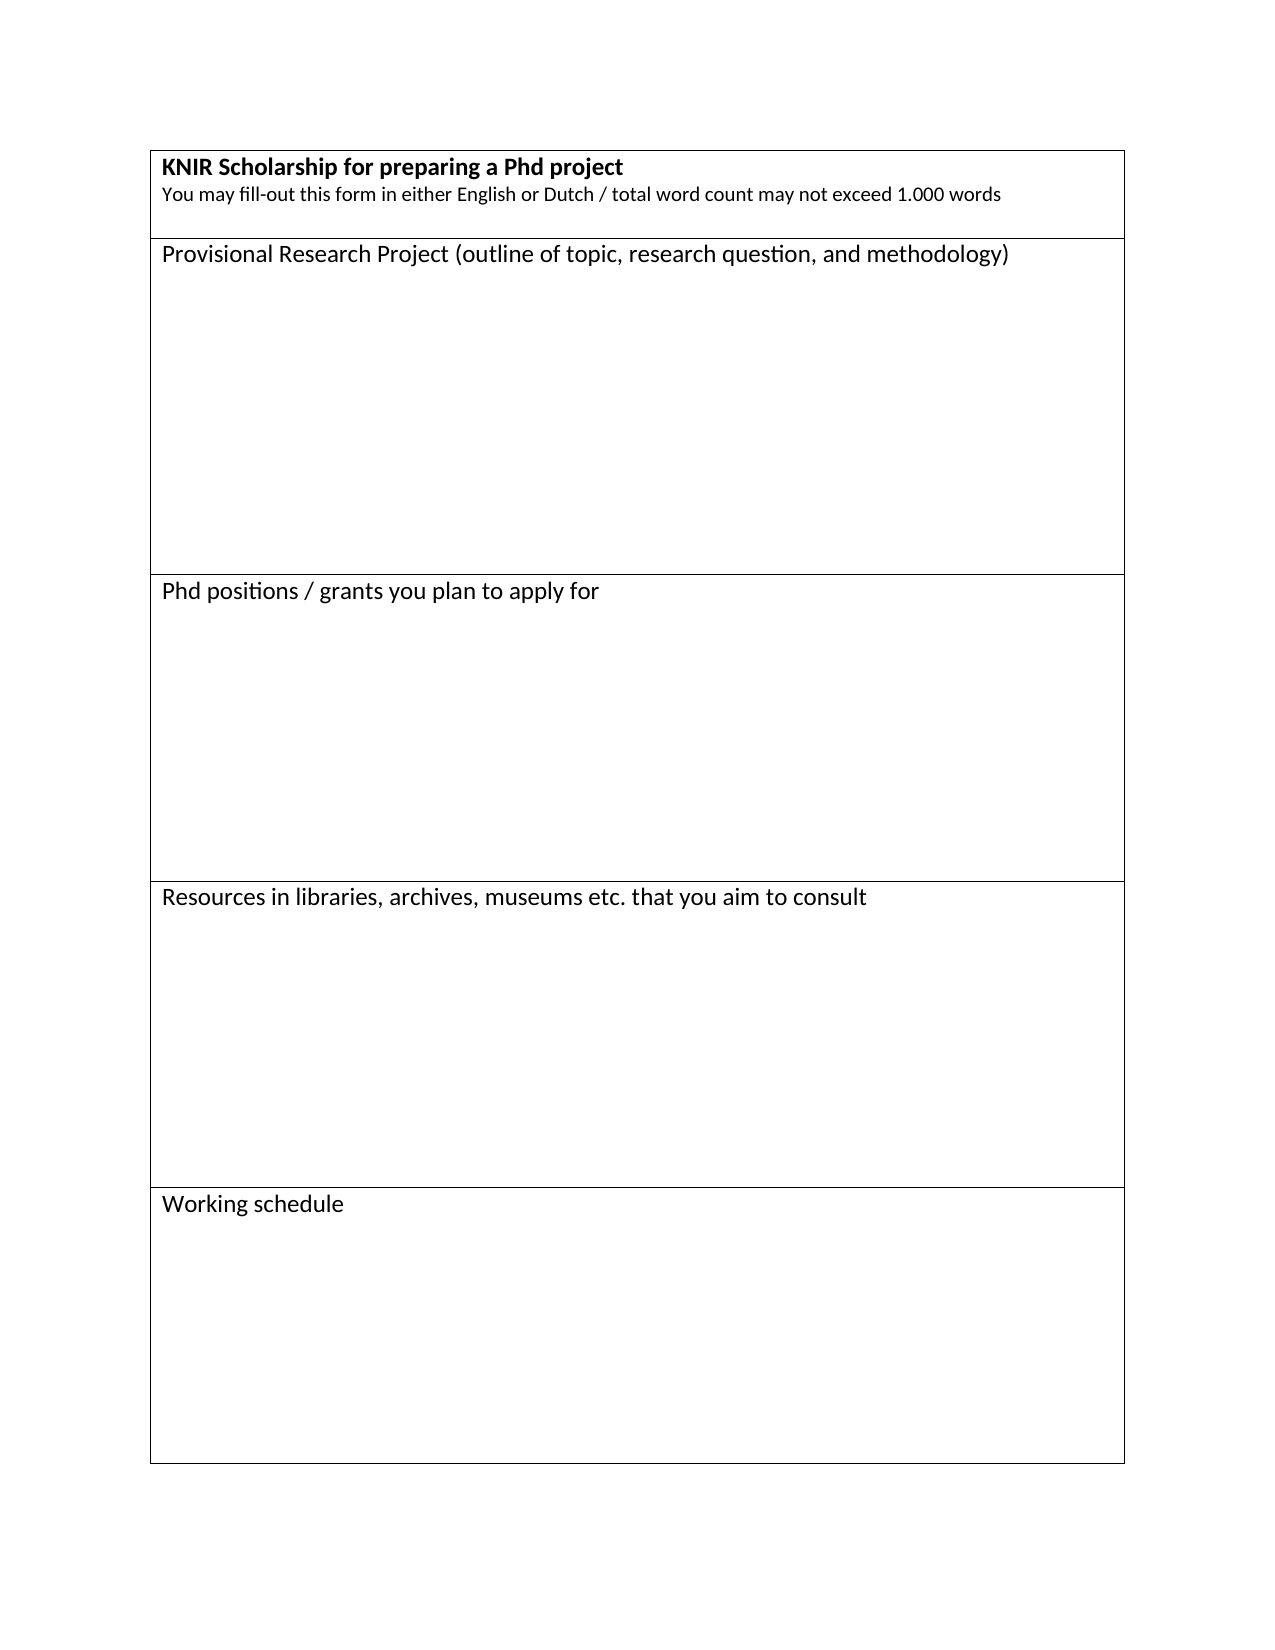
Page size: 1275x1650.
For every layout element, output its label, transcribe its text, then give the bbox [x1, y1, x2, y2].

table_cell Working schedule [151, 1188, 1124, 1462]
table_cell Phd positions / grants you plan to apply for [151, 575, 1124, 881]
table_cell Resources in libraries, archives, museums etc. that you aim to consult [151, 882, 1124, 1187]
table_cell Provisional Research Project (outline of topic, research question, and methodology) [151, 239, 1124, 574]
table_header KNIR Scholarship for preparing a Phd project You may fill-out this form in either English or Dutch / total word count may not exceed 1.000 words [151, 151, 1124, 237]
